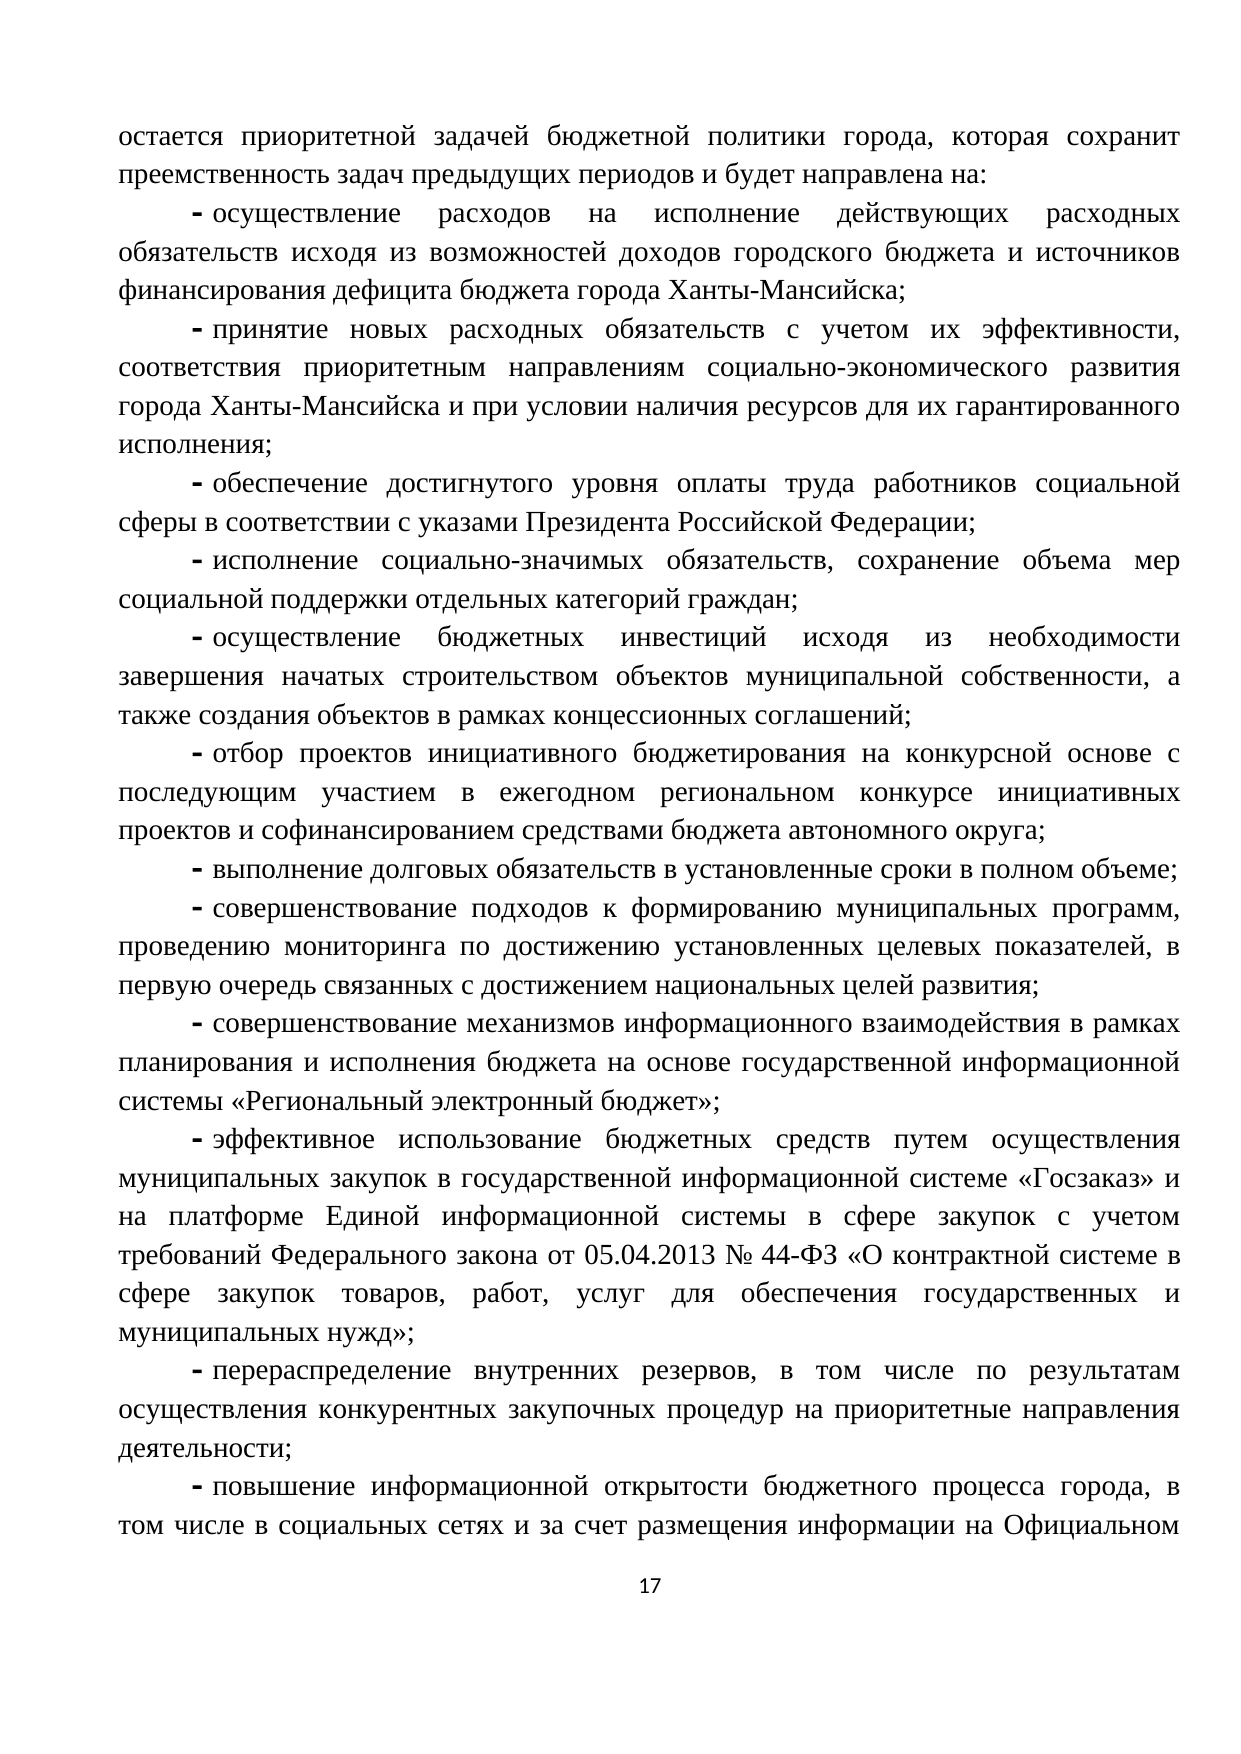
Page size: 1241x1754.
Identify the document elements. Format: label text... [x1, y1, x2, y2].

list отбор проектов инициативного бюджетирования на конкурсной основе с последующим участием в ежегодном региональном конкурсе инициативных проектов и софинансированием средствами бюджета автономного округа; [118, 735, 1181, 846]
list осуществление бюджетных инвестиций исходя из необходимости завершения начатых строительством объектов муниципальной собственности, а также создания объектов в рамках концессионных соглашений; [118, 619, 1181, 730]
list перераспределение внутренних резервов, в том числе по результатам осуществления конкурентных закупочных процедур на приоритетные направления деятельности; [118, 1352, 1181, 1463]
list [118, 1468, 1181, 1540]
list обеспечение достигнутого уровня оплаты труда работников социальной сферы в соответствии с указами Президента Российской Федерации; [118, 465, 1181, 537]
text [118, 118, 1181, 190]
list выполнение долговых обязательств в установленные сроки в полном объеме; [118, 851, 1181, 885]
list эффективное использование бюджетных средств путем осуществления муниципальных закупок в государственной информационной системе «Госзаказ» и на платформе Единой информационной системы в сфере закупок с учетом требований Федерального закона от 05.04.2013 № 44-ФЗ «О контрактной системе в сфере закупок товаров, работ, услуг для обеспечения государственных и муниципальных нужд»; [118, 1121, 1181, 1347]
list принятие новых расходных обязательств с учетом их эффективности, соответствия приоритетным направлениям социально-экономического развития города Ханты-Мансийска и при условии наличия ресурсов для их гарантированного исполнения; [118, 311, 1181, 460]
list осуществление расходов на исполнение действующих расходных обязательств исходя из возможностей доходов городского бюджета и источников финансирования дефицита бюджета города Ханты-Мансийска; [118, 195, 1181, 306]
list совершенствование подходов к формированию муниципальных программ, проведению мониторинга по достижению установленных целевых показателей, в первую очередь связанных с достижением национальных целей развития; [118, 890, 1181, 1000]
list совершенствование механизмов информационного взаимодействия в рамках планирования и исполнения бюджета на основе государственной информационной системы «Региональный электронный бюджет»; [118, 1005, 1181, 1116]
list исполнение социально-значимых обязательств, сохранение объема мер социальной поддержки отдельных категорий граждан; [118, 542, 1181, 614]
